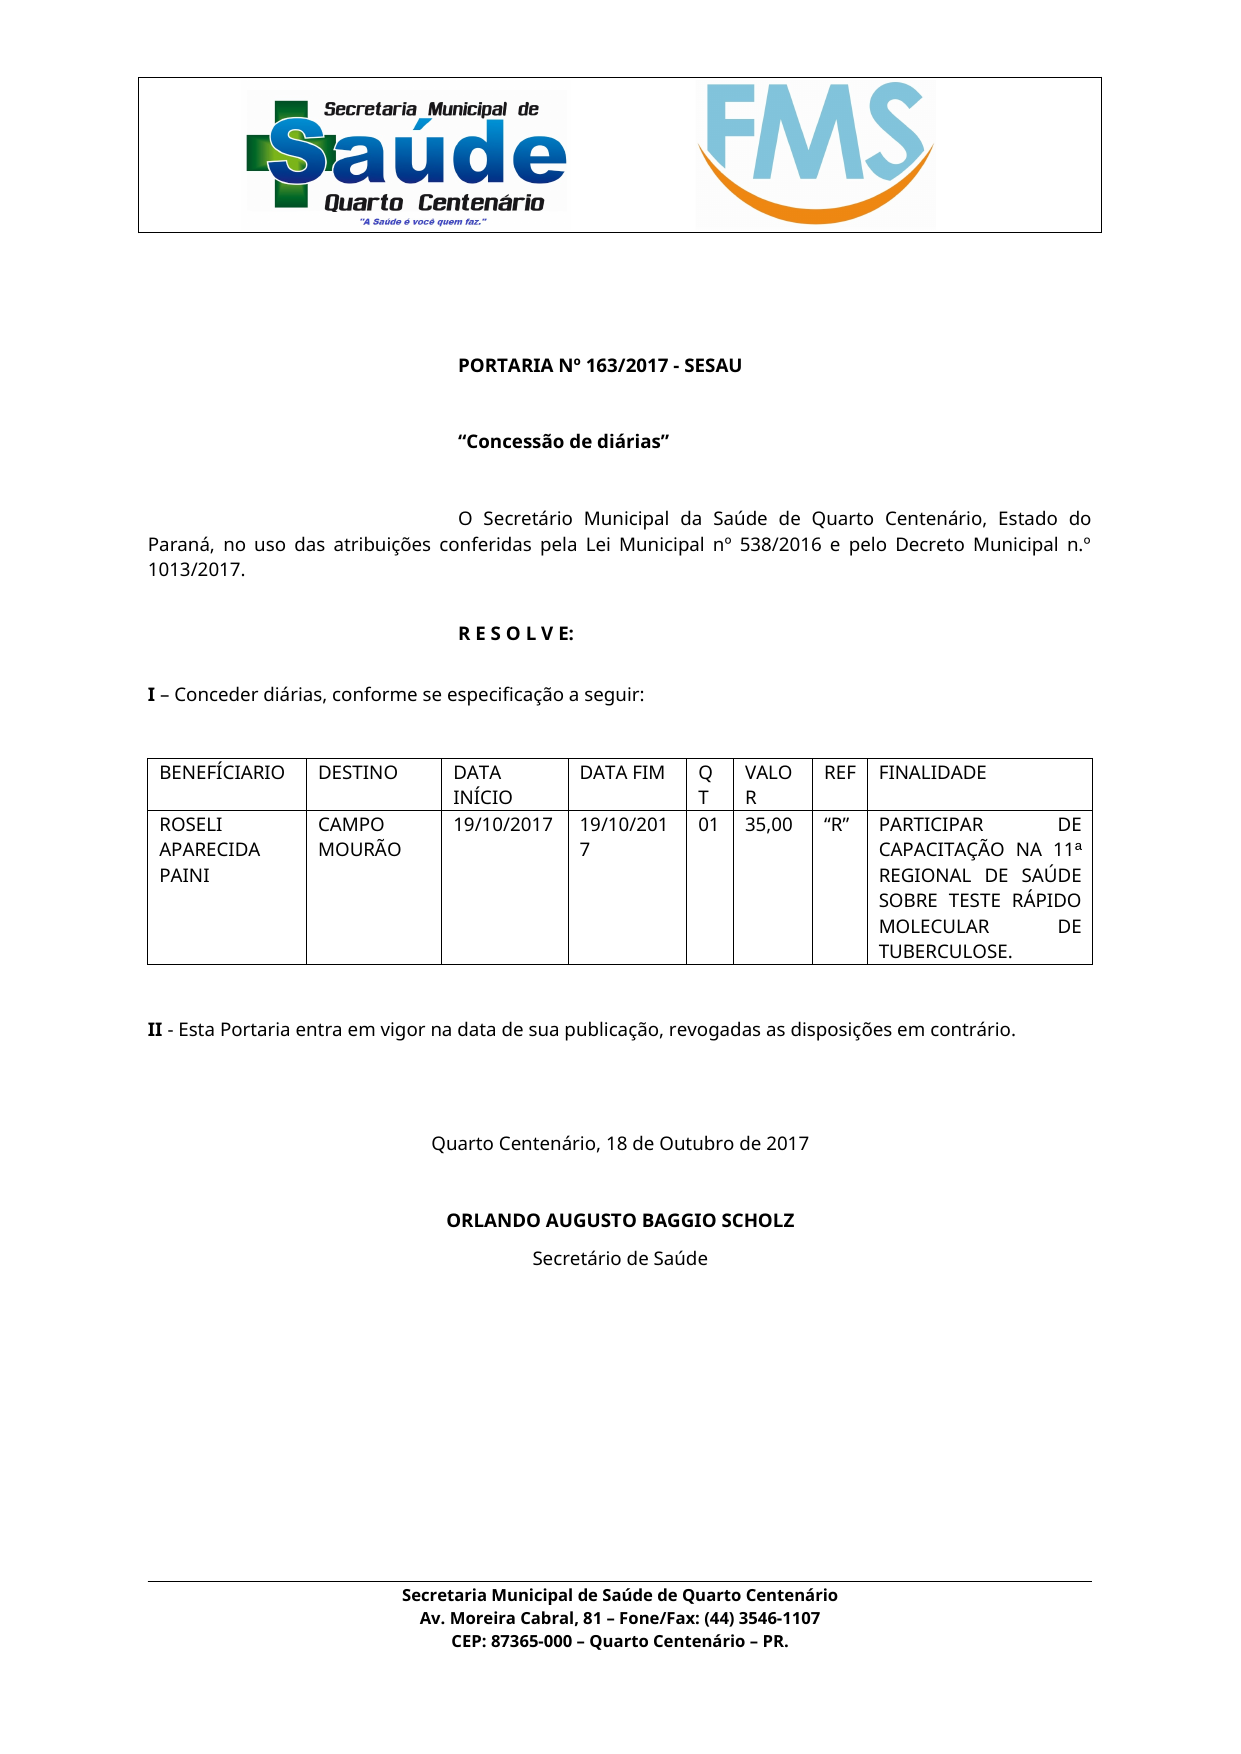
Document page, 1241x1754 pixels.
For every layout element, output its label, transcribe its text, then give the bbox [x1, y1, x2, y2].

picture [240, 80, 572, 230]
text Quarto Centenário, 18 de Outubro de 2017 [148, 1131, 1092, 1156]
table_cell “R” [813, 811, 867, 964]
table_cell PARTICIPAR DE CAPACITAÇÃO NA 11ª REGIONAL DE SAÚDE SOBRE TESTE RÁPIDO MOLECULAR DE TUBERCULOSE. [868, 811, 1092, 964]
text I – Conceder diárias, conforme se especificação a seguir: [148, 681, 1092, 707]
text PORTARIA Nº 163/2017 - SESAU [148, 352, 1092, 378]
table_header DATA FIM [569, 759, 686, 810]
text Secretário de Saúde [148, 1245, 1092, 1271]
table_header DATA INÍCIO [442, 759, 568, 810]
table_cell 19/10/2017 [569, 811, 686, 964]
table_header DESTINO [307, 759, 441, 810]
picture [695, 80, 937, 230]
table_header VALOR [734, 759, 812, 810]
table_header BENEFÍCIARIO [148, 759, 306, 810]
text R E S O L V E: [265, 620, 1092, 645]
table_cell 19/10/2017 [442, 811, 568, 964]
table_header REF [813, 759, 867, 810]
table_header QT [687, 759, 733, 810]
text II - Esta Portaria entra em vigor na data de sua publicação, revogadas as disposições em contrário. [148, 1016, 1092, 1041]
table_cell ROSELI APARECIDA PAINI [148, 811, 306, 964]
text ORLANDO AUGUSTO BAGGIO SCHOLZ [148, 1207, 1092, 1233]
table_cell 35,00 [734, 811, 812, 964]
table_header FINALIDADE [868, 759, 1092, 810]
table_cell 01 [687, 811, 733, 964]
text “Concessão de diárias” [458, 429, 1092, 454]
table_cell CAMPO MOURÃO [307, 811, 441, 964]
text O Secretário Municipal da Saúde de Quarto Centenário, Estado do Paraná, no uso das atribuições conferidas pela Lei Municipal nº 538/2016 e pelo Decreto Municipal n.º 1013/2017. [148, 505, 1092, 582]
